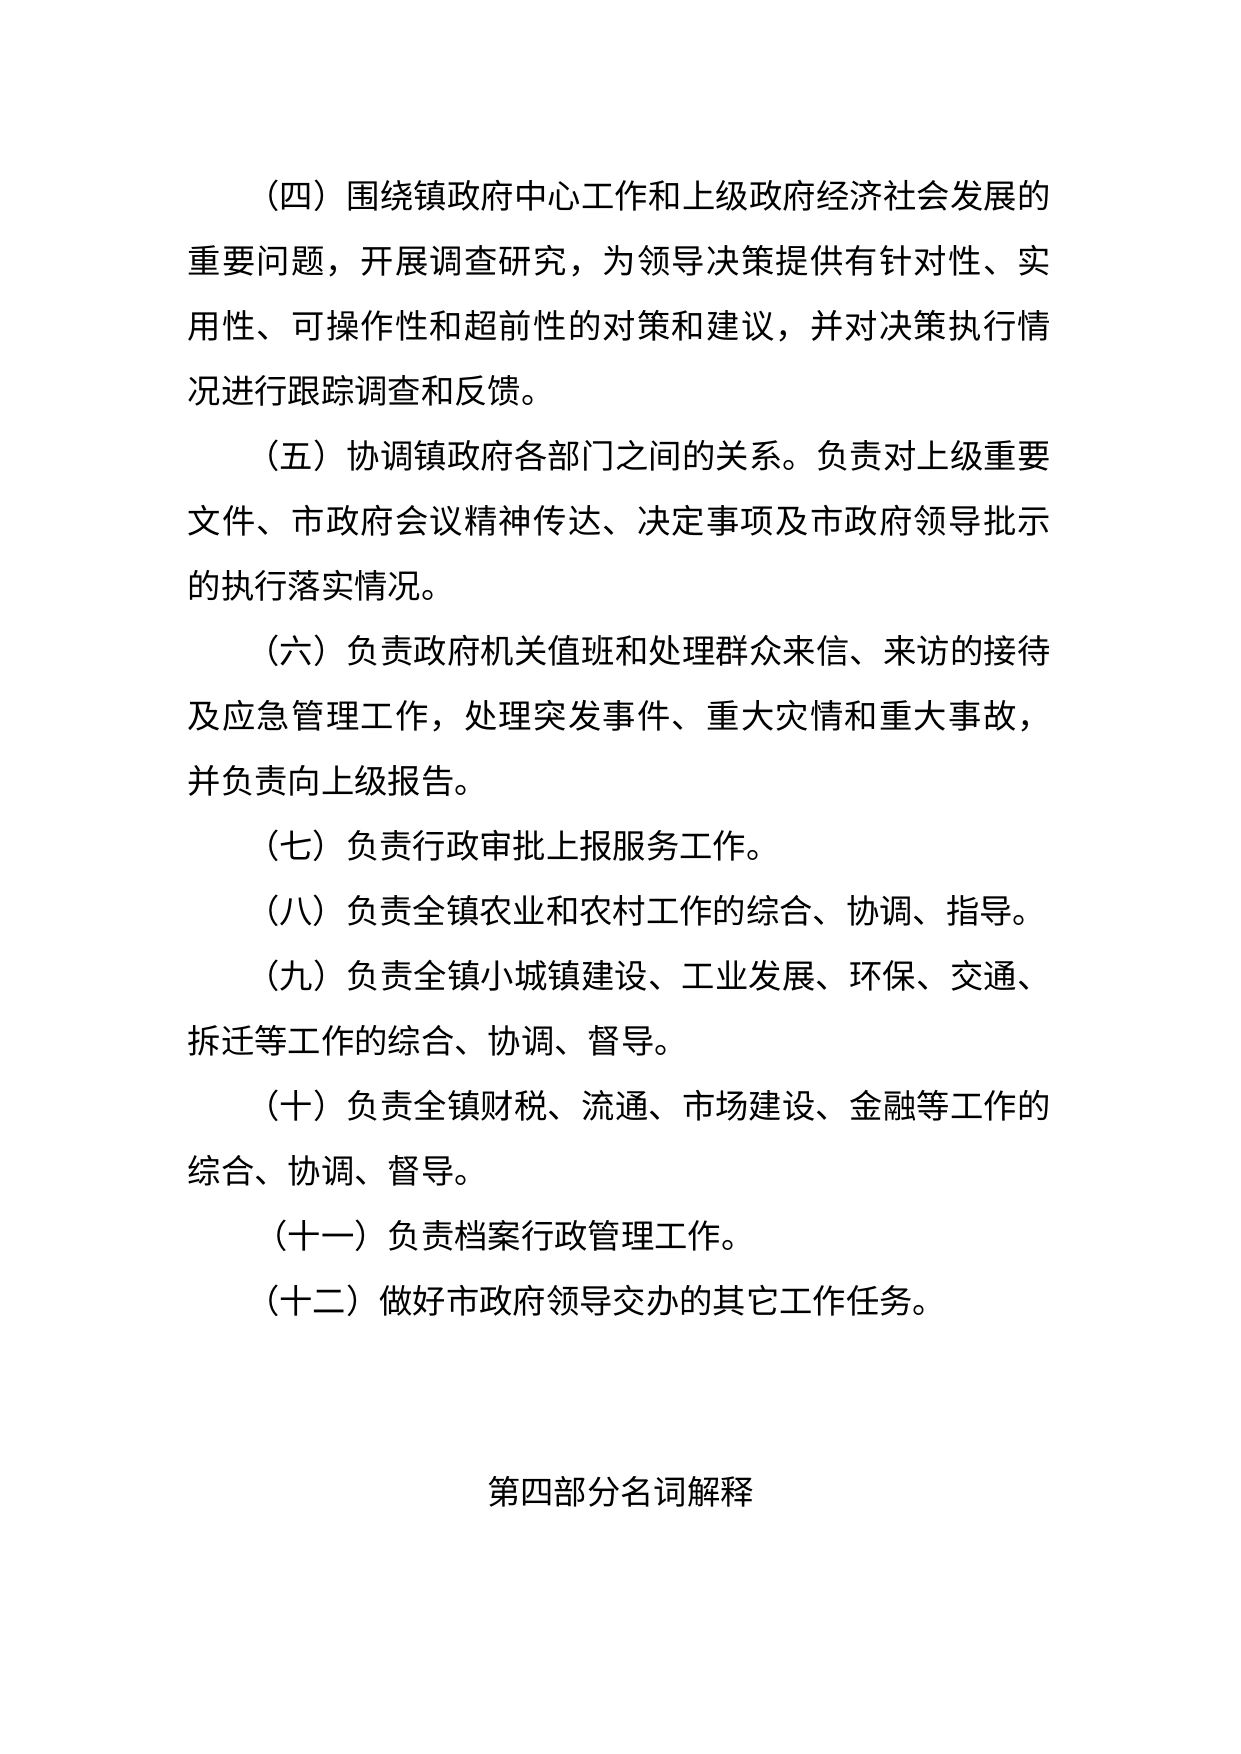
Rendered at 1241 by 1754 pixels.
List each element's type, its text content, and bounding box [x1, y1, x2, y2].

text （十二）做好市政府领导交办的其它工作任务。 [187, 1267, 1053, 1332]
text （五）协调镇政府各部门之间的关系。负责对上级重要文件、市政府会议精神传达、决定事项及市政府领导批示的执行落实情况。 [187, 422, 1053, 617]
text （六）负责政府机关值班和处理群众来信、来访的接待及应急管理工作，处理突发事件、重大灾情和重大事故，并负责向上级报告。 [187, 617, 1053, 812]
text （九）负责全镇小城镇建设、工业发展、环保、交通、拆迁等工作的综合、协调、督导。 [187, 942, 1053, 1072]
text （十一）负责档案行政管理工作。 [187, 1202, 1053, 1267]
text 第四部分名词解释 [187, 1457, 1053, 1522]
text （七）负责行政审批上报服务工作。 [187, 812, 1053, 877]
text （十）负责全镇财税、流通、市场建设、金融等工作的综合、协调、督导。 [187, 1072, 1053, 1202]
text （八）负责全镇农业和农村工作的综合、协调、指导。 [187, 877, 1053, 942]
text （四）围绕镇政府中心工作和上级政府经济社会发展的重要问题，开展调查研究，为领导决策提供有针对性、实用性、可操作性和超前性的对策和建议，并对决策执行情况进行跟踪调查和反馈。 [187, 162, 1053, 422]
